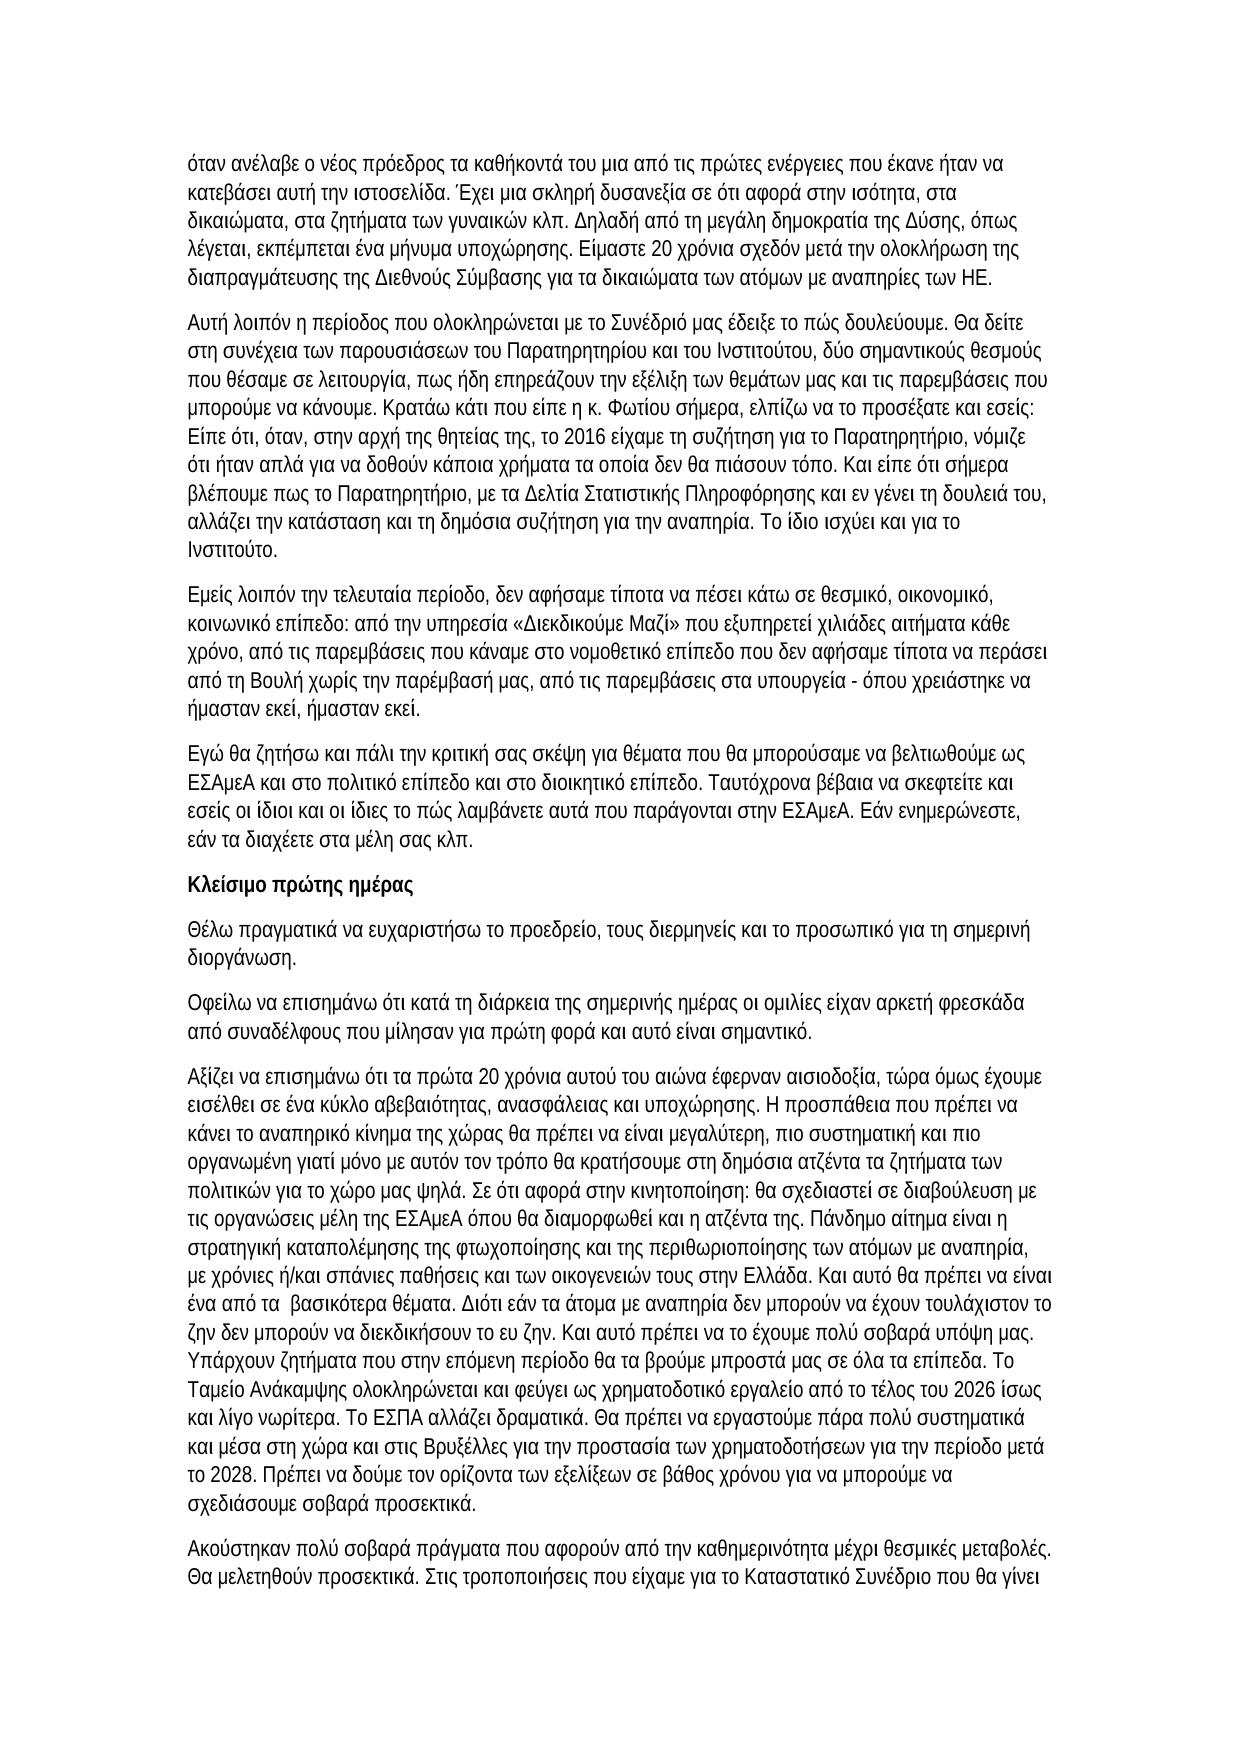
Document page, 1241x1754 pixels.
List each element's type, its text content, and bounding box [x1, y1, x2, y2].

text Οφείλω να επισημάνω ότι κατά τη διάρκεια της σημερινής ημέρας οι ομιλίες είχαν αρκετή φρεσκάδα από συναδέλφους που μίλησαν για πρώτη φορά και αυτό είναι σημαντικό. [187, 989, 1053, 1044]
text Αξίζει να επισημάνω ότι τα πρώτα 20 χρόνια αυτού του αιώνα έφερναν αισιοδοξία, τώρα όμως έχουμε εισέλθει σε ένα κύκλο αβεβαιότητας, ανασφάλειας και υποχώρησης. Η προσπάθεια που πρέπει να κάνει το αναπηρικό κίνημα της χώρας θα πρέπει να είναι μεγαλύτερη, πιο συστηματική και πιο οργανωμένη γιατί μόνο με αυτόν τον τρόπο θα κρατήσουμε στη δημόσια ατζέντα τα ζητήματα των πολιτικών για το χώρο μας ψηλά. Σε ότι αφορά στην κινητοποίηση: θα σχεδιαστεί σε διαβούλευση με τις οργανώσεις μέλη της ΕΣΑμεΑ όπου θα διαμορφωθεί και η ατζέντα της. Πάνδημο αίτημα είναι η στρατηγική καταπολέμησης της φτωχοποίησης και της περιθωριοποίησης των ατόμων με αναπηρία, με χρόνιες ή/και σπάνιες παθήσεις και των οικογενειών τους στην Ελλάδα. Και αυτό θα πρέπει να είναι ένα από τα βασικότερα θέματα. Διότι εάν τα άτομα με αναπηρία δεν μπορούν να έχουν τουλάχιστον το ζην δεν μπορούν να διεκδικήσουν το ευ ζην. Και αυτό πρέπει να το έχουμε πολύ σοβαρά υπόψη μας. Υπάρχουν ζητήματα που στην επόμενη περίοδο θα τα βρούμε μπροστά μας σε όλα τα επίπεδα. Το Ταμείο Ανάκαμψης ολοκληρώνεται και φεύγει ως χρηματοδοτικό εργαλείο από το τέλος του 2026 ίσως και λίγο νωρίτερα. Το ΕΣΠΑ αλλάζει δραματικά. Θα πρέπει να εργαστούμε πάρα πολύ συστηματικά και μέσα στη χώρα και στις Βρυξέλλες για την προστασία των χρηματοδοτήσεων για την περίοδο μετά το 2028. Πρέπει να δούμε τον ορίζοντα των εξελίξεων σε βάθος χρόνου για να μπορούμε να σχεδιάσουμε σοβαρά προσεκτικά. [187, 1063, 1053, 1516]
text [187, 150, 1053, 290]
text Κλείσιμο πρώτης ημέρας [187, 871, 1053, 897]
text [187, 1534, 1053, 1589]
text Εγώ θα ζητήσω και πάλι την κριτική σας σκέψη για θέματα που θα μπορούσαμε να βελτιωθούμε ως ΕΣΑμεΑ και στο πολιτικό επίπεδο και στο διοικητικό επίπεδο. Ταυτόχρονα βέβαια να σκεφτείτε και εσείς οι ίδιοι και οι ίδιες το πώς λαμβάνετε αυτά που παράγονται στην ΕΣΑμεΑ. Εάν ενημερώνεστε, εάν τα διαχέετε στα μέλη σας κλπ. [187, 740, 1053, 852]
text Θέλω πραγματικά να ευχαριστήσω το προεδρείο, τους διερμηνείς και το προσωπικό για τη σημερινή διοργάνωση. [187, 916, 1053, 971]
text Εμείς λοιπόν την τελευταία περίοδο, δεν αφήσαμε τίποτα να πέσει κάτω σε θεσμικό, οικονομικό, κοινωνικό επίπεδο: από την υπηρεσία «Διεκδικούμε Μαζί» που εξυπηρετεί χιλιάδες αιτήματα κάθε χρόνο, από τις παρεμβάσεις που κάναμε στο νομοθετικό επίπεδο που δεν αφήσαμε τίποτα να περάσει από τη Βουλή χωρίς την παρέμβασή μας, από τις παρεμβάσεις στα υπουργεία - όπου χρειάστηκε να ήμασταν εκεί, ήμασταν εκεί. [187, 581, 1053, 722]
text Αυτή λοιπόν η περίοδος που ολοκληρώνεται με το Συνέδριό μας έδειξε το πώς δουλεύουμε. Θα δείτε στη συνέχεια των παρουσιάσεων του Παρατηρητηρίου και του Ινστιτούτου, δύο σημαντικούς θεσμούς που θέσαμε σε λειτουργία, πως ήδη επηρεάζουν την εξέλιξη των θεμάτων μας και τις παρεμβάσεις που μπορούμε να κάνουμε. Κρατάω κάτι που είπε η κ. Φωτίου σήμερα, ελπίζω να το προσέξατε και εσείς: Είπε ότι, όταν, στην αρχή της θητείας της, το 2016 είχαμε τη συζήτηση για το Παρατηρητήριο, νόμιζε ότι ήταν απλά για να δοθούν κάποια χρήματα τα οποία δεν θα πιάσουν τόπο. Και είπε ότι σήμερα βλέπουμε πως το Παρατηρητήριο, με τα Δελτία Στατιστικής Πληροφόρησης και εν γένει τη δουλειά του, αλλάζει την κατάσταση και τη δημόσια συζήτηση για την αναπηρία. Το ίδιο ισχύει και για το Ινστιτούτο. [187, 309, 1053, 563]
